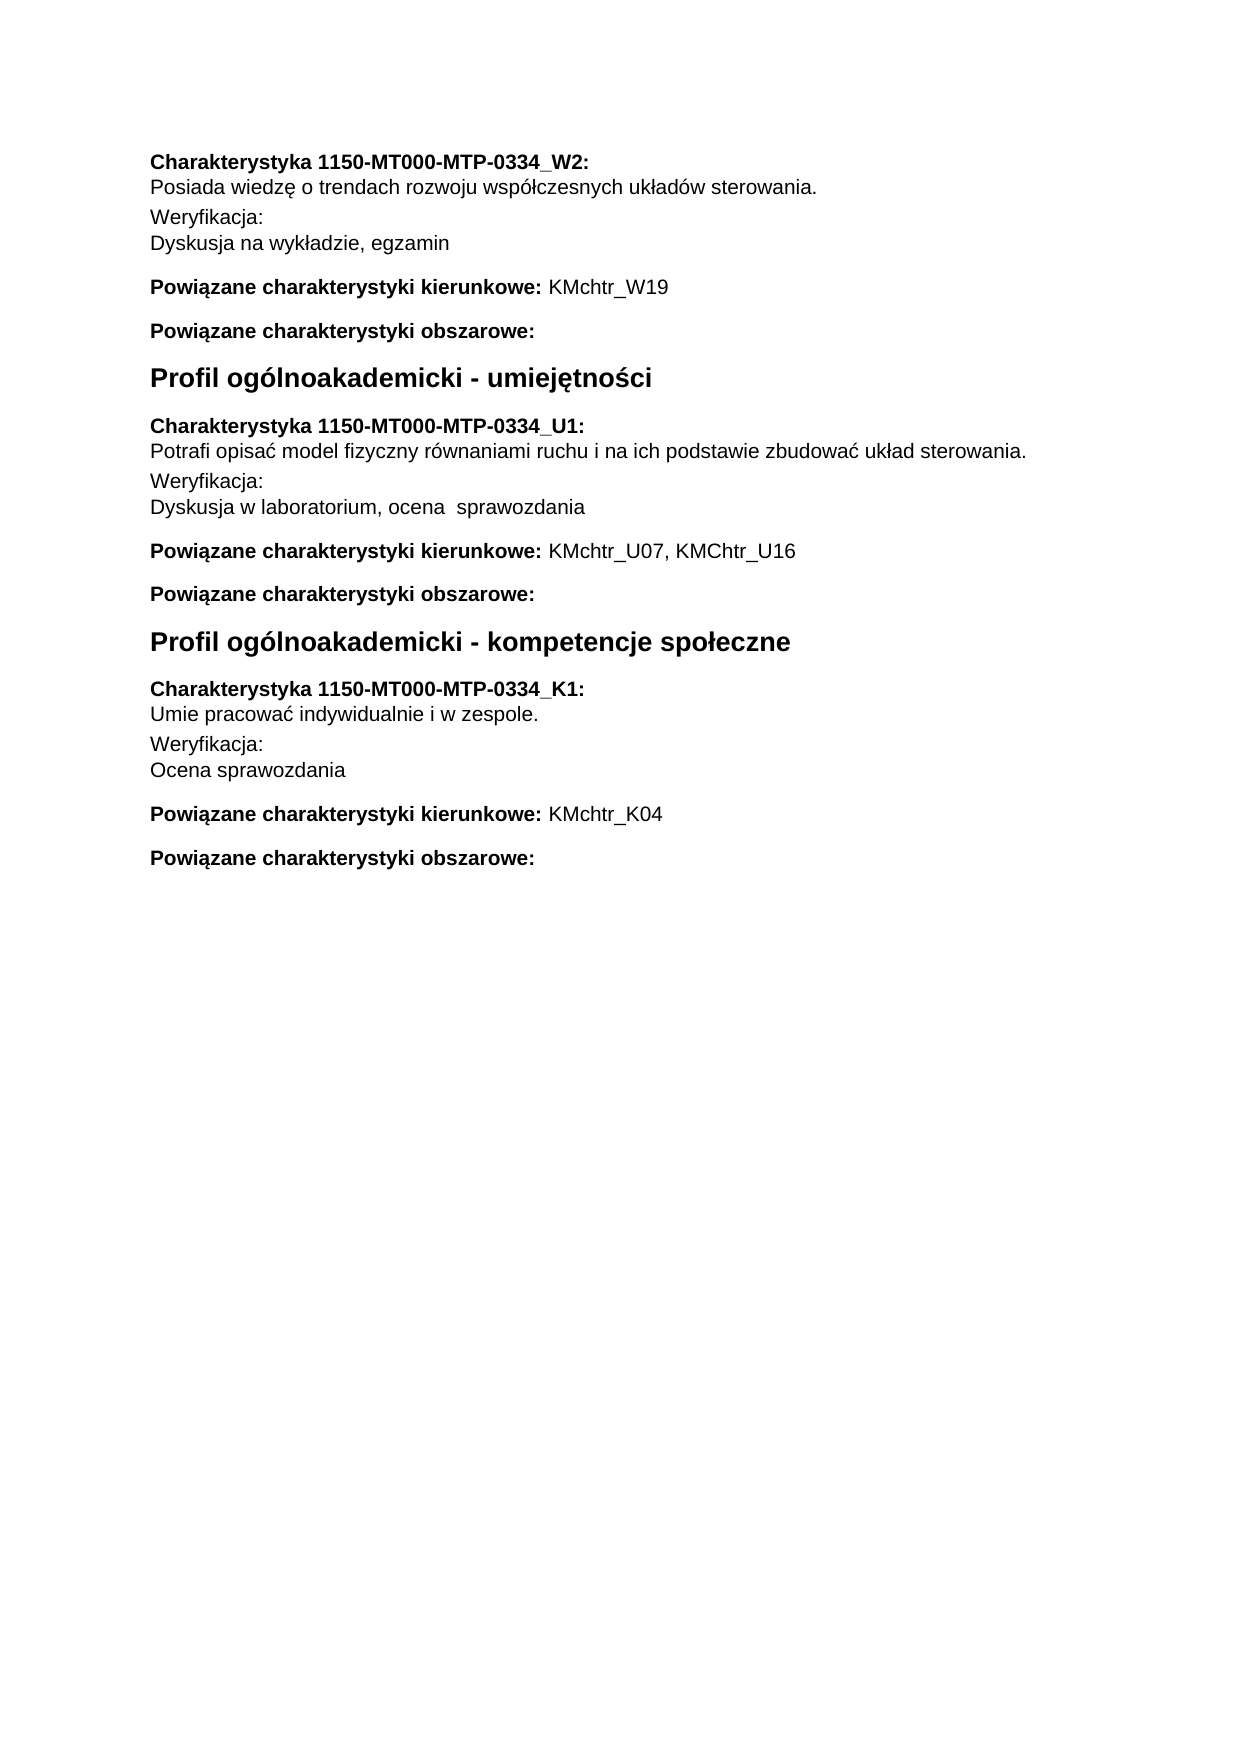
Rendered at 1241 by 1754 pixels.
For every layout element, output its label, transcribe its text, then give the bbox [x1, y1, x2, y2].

text Posiada wiedzę o trendach rozwoju współczesnych układów sterowania. [150, 175, 1090, 199]
text Powiązane charakterystyki obszarowe: [150, 582, 1090, 606]
text Powiązane charakterystyki obszarowe: [150, 846, 1090, 870]
text Charakterystyka 1150-MT000-MTP-0334_K1: [150, 677, 1090, 701]
text Potrafi opisać model fizyczny równaniami ruchu i na ich podstawie zbudować układ sterowania. [150, 438, 1090, 462]
subtitle Profil ogólnoakademicki - umiejętności [150, 362, 1090, 394]
text Powiązane charakterystyki kierunkowe: KMchtr_W19 [150, 275, 1090, 299]
text Weryfikacja: [150, 205, 1090, 229]
text Dyskusja na wykładzie, egzamin [150, 231, 1090, 255]
text Charakterystyka 1150-MT000-MTP-0334_W2: [150, 150, 1090, 174]
text Powiązane charakterystyki obszarowe: [150, 319, 1090, 343]
text Charakterystyka 1150-MT000-MTP-0334_U1: [150, 413, 1090, 437]
text Powiązane charakterystyki kierunkowe: KMchtr_K04 [150, 802, 1090, 826]
text Umie pracować indywidualnie i w zespole. [150, 702, 1090, 726]
text Ocena sprawozdania [150, 758, 1090, 782]
subtitle Profil ogólnoakademicki - kompetencje społeczne [150, 626, 1090, 657]
text Dyskusja w laboratorium, ocena sprawozdania [150, 495, 1090, 519]
text Weryfikacja: [150, 732, 1090, 756]
text Powiązane charakterystyki kierunkowe: KMchtr_U07, KMChtr_U16 [150, 538, 1090, 562]
text Weryfikacja: [150, 469, 1090, 493]
